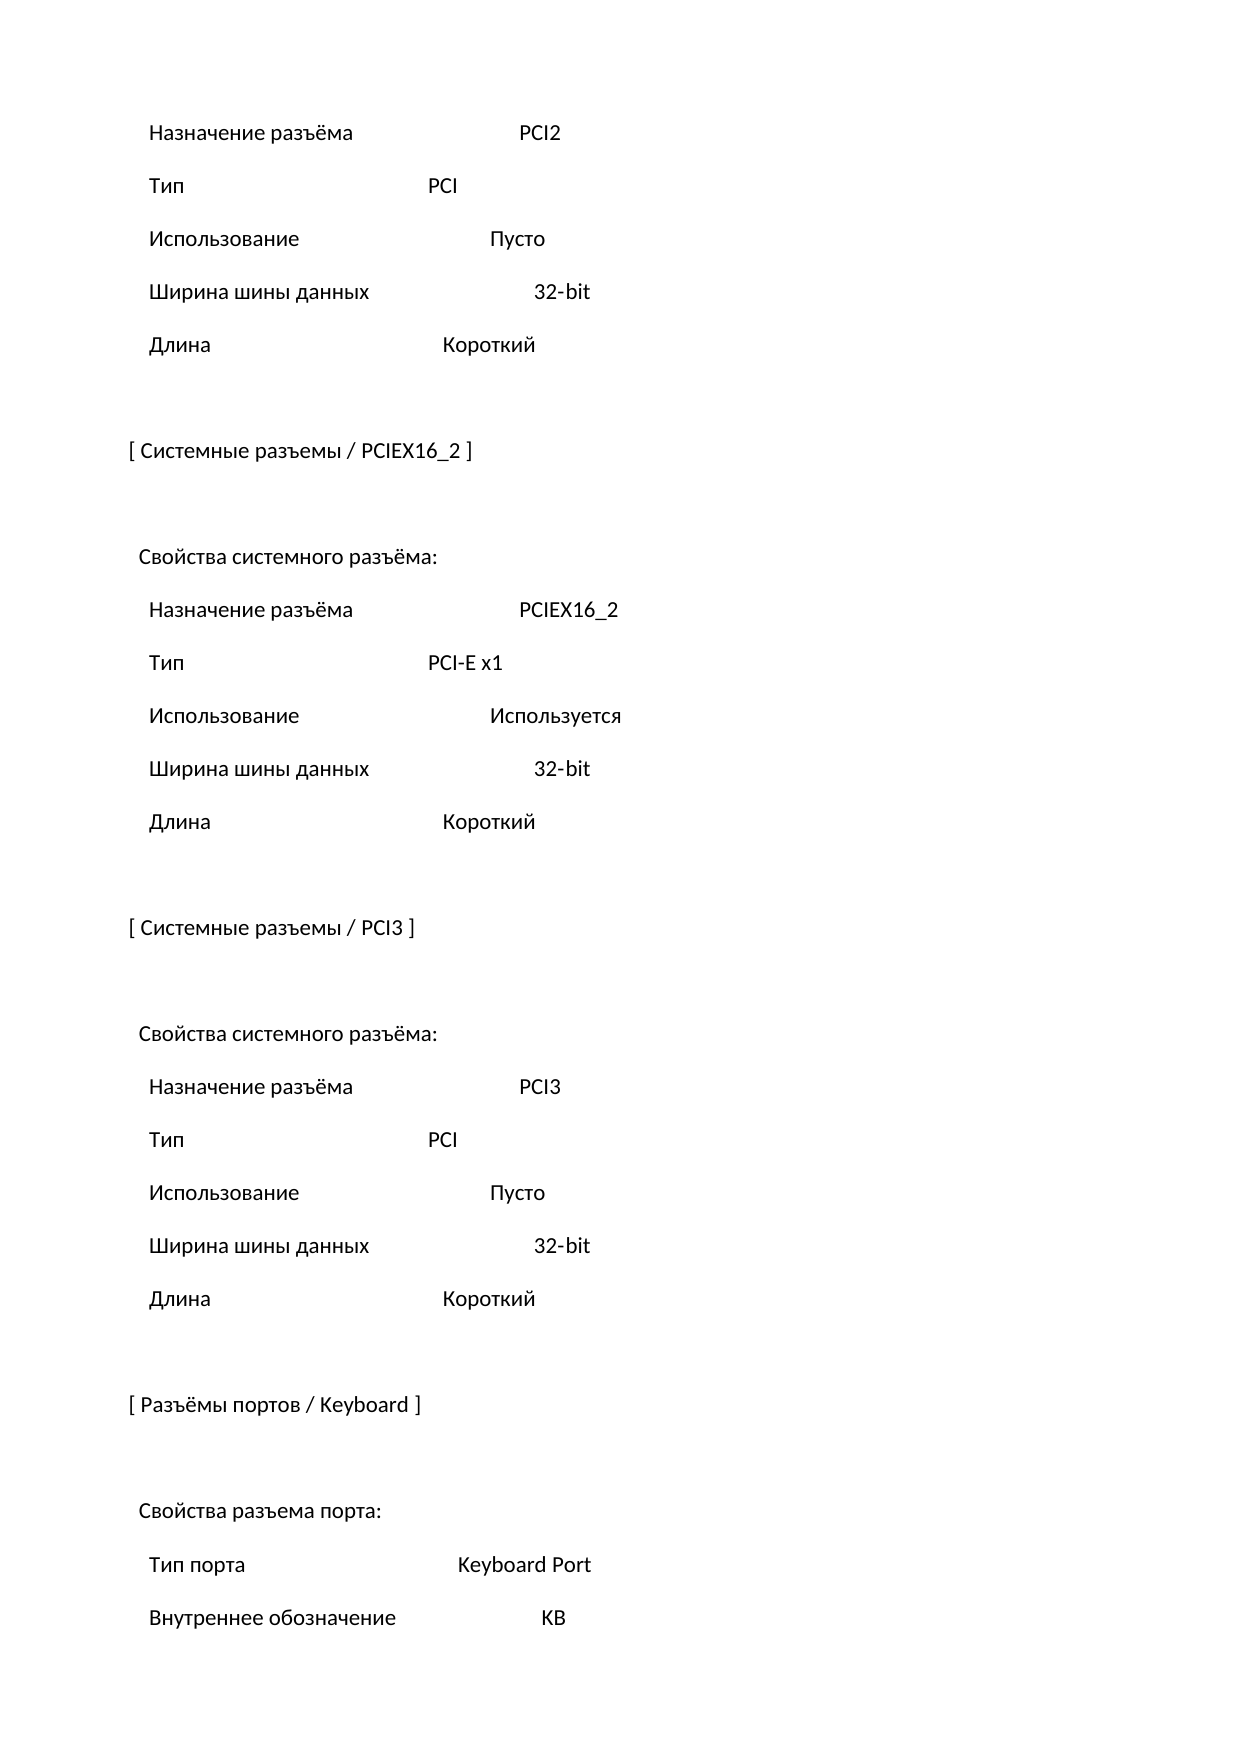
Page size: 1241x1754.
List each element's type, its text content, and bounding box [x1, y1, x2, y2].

text Использование Используется [118, 701, 1122, 729]
text Использование Пусто [118, 1178, 1122, 1207]
text Назначение разъёма PCI2 [118, 118, 1122, 146]
text Ширина шины данных 32-bit [118, 1232, 1122, 1259]
text Длина Короткий [118, 807, 1122, 835]
text Ширина шины данных 32-bit [118, 277, 1122, 305]
text Ширина шины данных 32-bit [118, 754, 1122, 782]
text Внутреннее обозначение KB [118, 1603, 1122, 1631]
text [ Системные разъемы / PCI3 ] [118, 913, 1122, 941]
text Тип PCI [118, 171, 1122, 199]
text Назначение разъёма PCIEX16_2 [118, 595, 1122, 623]
text Тип порта Keyboard Port [118, 1550, 1122, 1578]
text Тип PCI-E x1 [118, 648, 1122, 676]
text Назначение разъёма PCI3 [118, 1072, 1122, 1101]
text [ Разъёмы портов / Keyboard ] [118, 1391, 1122, 1419]
text [ Системные разъемы / PCIEX16_2 ] [118, 436, 1122, 464]
text Длина Короткий [118, 1284, 1122, 1313]
text Свойства системного разъёма: [118, 542, 1122, 570]
text Использование Пусто [118, 224, 1122, 252]
text Тип PCI [118, 1126, 1122, 1153]
text Свойства системного разъёма: [118, 1019, 1122, 1047]
text Длина Короткий [118, 330, 1122, 358]
text Свойства разъема порта: [118, 1497, 1122, 1525]
